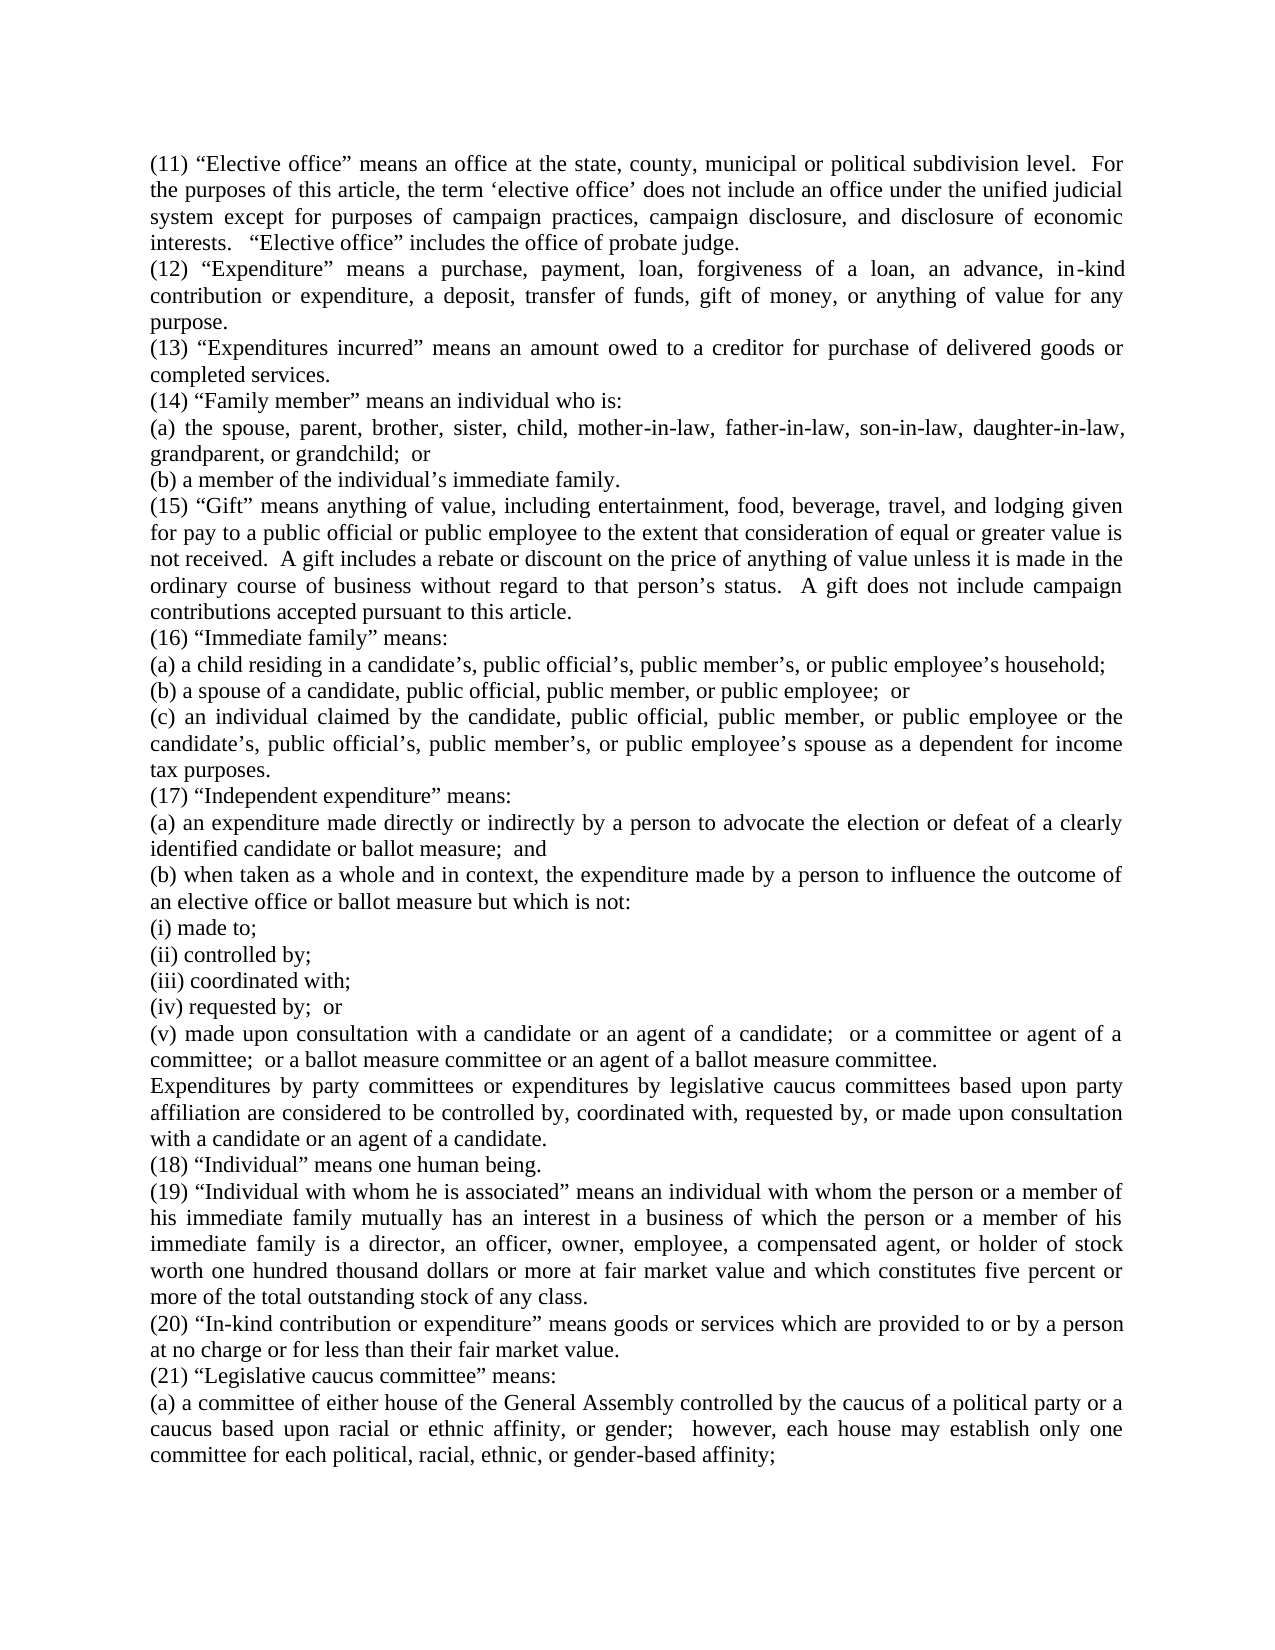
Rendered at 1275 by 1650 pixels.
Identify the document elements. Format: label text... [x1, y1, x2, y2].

text (b) when taken as a whole and in context, the expenditure made by a person to influence the outcome of an elective office or ballot measure but which is not: [150, 862, 1125, 914]
text (b) a member of the individual’s immediate family. [150, 466, 1125, 493]
text (11) “Elective office” means an office at the state, county, municipal or political subdivision level. For the purposes of this article, the term ‘elective office’ does not include an office under the unified judicial system except for purposes of campaign practices, campaign disclosure, and disclosure of economic interests. “Elective office” includes the office of probate judge. [150, 150, 1125, 255]
text (16) “Immediate family” means: [150, 624, 1125, 651]
text (15) “Gift” means anything of value, including entertainment, food, beverage, travel, and lodging given for pay to a public official or public employee to the extent that consideration of equal or greater value is not received. A gift includes a rebate or discount on the price of anything of value unless it is made in the ordinary course of business without regard to that person’s status. A gift does not include campaign contributions accepted pursuant to this article. [150, 493, 1125, 624]
text (a) the spouse, parent, brother, sister, child, mother-in-law, father-in-law, son-in-law, daughter-in-law, grandparent, or grandchild; or [150, 413, 1125, 466]
text (14) “Family member” means an individual who is: [150, 387, 1125, 413]
text (21) “Legislative caucus committee” means: [150, 1362, 1125, 1389]
text (c) an individual claimed by the candidate, public official, public member, or public employee or the candidate’s, public official’s, public member’s, or public employee’s spouse as a dependent for income tax purposes. [150, 703, 1125, 782]
text (13) “Expenditures incurred” means an amount owed to a creditor for purchase of delivered goods or completed services. [150, 334, 1125, 387]
text (b) a spouse of a candidate, public official, public member, or public employee; or [150, 677, 1125, 703]
text Expenditures by party committees or expenditures by legislative caucus committees based upon party affiliation are considered to be controlled by, coordinated with, requested by, or made upon consultation with a candidate or an agent of a candidate. [150, 1072, 1125, 1151]
text (a) a child residing in a candidate’s, public official’s, public member’s, or public employee’s household; [150, 651, 1125, 677]
text (12) “Expenditure” means a purchase, payment, loan, forgiveness of a loan, an advance, in-kind contribution or expenditure, a deposit, transfer of funds, gift of money, or anything of value for any purpose. [150, 255, 1125, 334]
text (19) “Individual with whom he is associated” means an individual with whom the person or a member of his immediate family mutually has an interest in a business of which the person or a member of his immediate family is a director, an officer, owner, employee, a compensated agent, or holder of stock worth one hundred thousand dollars or more at fair market value and which constitutes five percent or more of the total outstanding stock of any class. [150, 1178, 1125, 1309]
text (i) made to; [150, 914, 1125, 941]
text (a) a committee of either house of the General Assembly controlled by the caucus of a political party or a caucus based upon racial or ethnic affinity, or gender; however, each house may establish only one committee for each political, racial, ethnic, or gender-based affinity; [150, 1389, 1125, 1468]
text (ii) controlled by; [150, 941, 1125, 967]
text (20) “In-kind contribution or expenditure” means goods or services which are provided to or by a person at no charge or for less than their fair market value. [150, 1309, 1125, 1362]
text (18) “Individual” means one human being. [150, 1151, 1125, 1178]
text (iii) coordinated with; [150, 967, 1125, 993]
text (iv) requested by; or [150, 993, 1125, 1020]
text (v) made upon consultation with a candidate or an agent of a candidate; or a committee or agent of a committee; or a ballot measure committee or an agent of a ballot measure committee. [150, 1020, 1125, 1072]
text (a) an expenditure made directly or indirectly by a person to advocate the election or defeat of a clearly identified candidate or ballot measure; and [150, 809, 1125, 862]
text (17) “Independent expenditure” means: [150, 782, 1125, 809]
